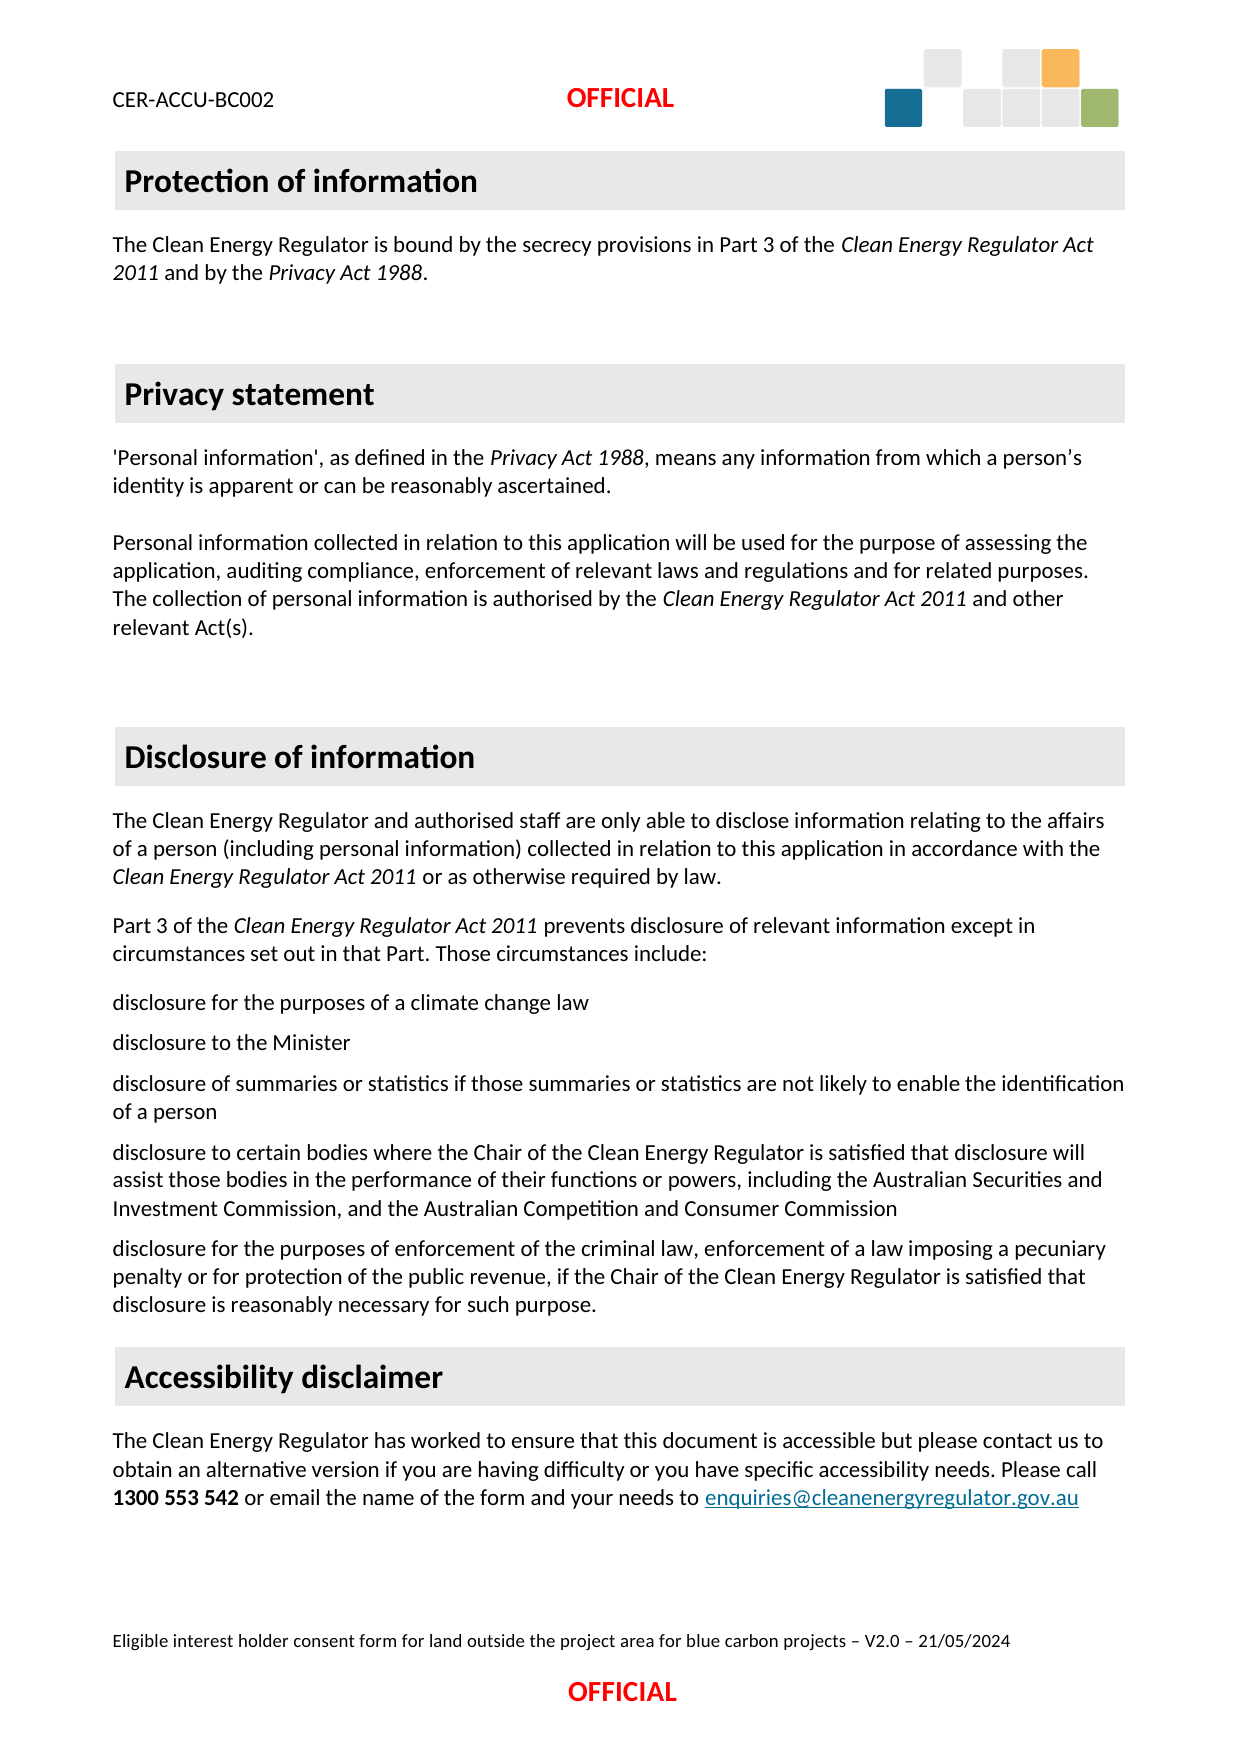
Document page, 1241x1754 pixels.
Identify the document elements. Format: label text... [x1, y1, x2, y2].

subtitle Privacy statement [116, 365, 1124, 422]
text The Clean Energy Regulator and authorised staff are only able to disclose information relating to the affairs of a person (including personal information) collected in relation to this application in accordance with the Clean Energy Regulator Act 2011 or as otherwise required by law. [112, 806, 1128, 890]
subtitle Protection of information [116, 152, 1124, 209]
text disclosure to certain bodies where the Chair of the Clean Energy Regulator is satisfied that disclosure will assist those bodies in the performance of their functions or powers, including the Australian Securities and Investment Commission, and the Australian Competition and Consumer Commission [112, 1138, 1128, 1222]
text disclosure for the purposes of a climate change law [112, 988, 1128, 1016]
subtitle Accessibility disclaimer [116, 1349, 1124, 1405]
text Part 3 of the Clean Energy Regulator Act 2011 prevents disclosure of relevant information except in circumstances set out in that Part. Those circumstances include: [112, 911, 1128, 967]
picture [884, 49, 1119, 127]
text The Clean Energy Regulator has worked to ensure that this document is accessible but please contact us to obtain an alternative version if you are having difficulty or you have specific accessibility needs. Please call 1300 553 542 or email the name of the form and your needs to enquiries@cleanenergyregulator.gov.au [112, 1427, 1128, 1511]
text disclosure of summaries or statistics if those summaries or statistics are not likely to enable the identification of a person [112, 1069, 1128, 1125]
text disclosure to the Minister [112, 1028, 1128, 1057]
text Personal information collected in relation to this application will be used for the purpose of assessing the application, auditing compliance, enforcement of relevant laws and regulations and for related purposes. The collection of personal information is authorised by the Clean Energy Regulator Act 2011 and other relevant Act(s). [112, 528, 1128, 641]
text The Clean Energy Regulator is bound by the secrecy provisions in Part 3 of the Clean Energy Regulator Act 2011 and by the Privacy Act 1988. [112, 230, 1128, 286]
text 'Personal information', as defined in the Privacy Act 1988, means any information from which a person’s identity is apparent or can be reasonably ascertained. [112, 443, 1128, 499]
text disclosure for the purposes of enforcement of the criminal law, enforcement of a law imposing a pecuniary penalty or for protection of the public revenue, if the Chair of the Clean Energy Regulator is satisfied that disclosure is reasonably necessary for such purpose. [112, 1234, 1128, 1318]
subtitle Disclosure of information [116, 728, 1124, 785]
